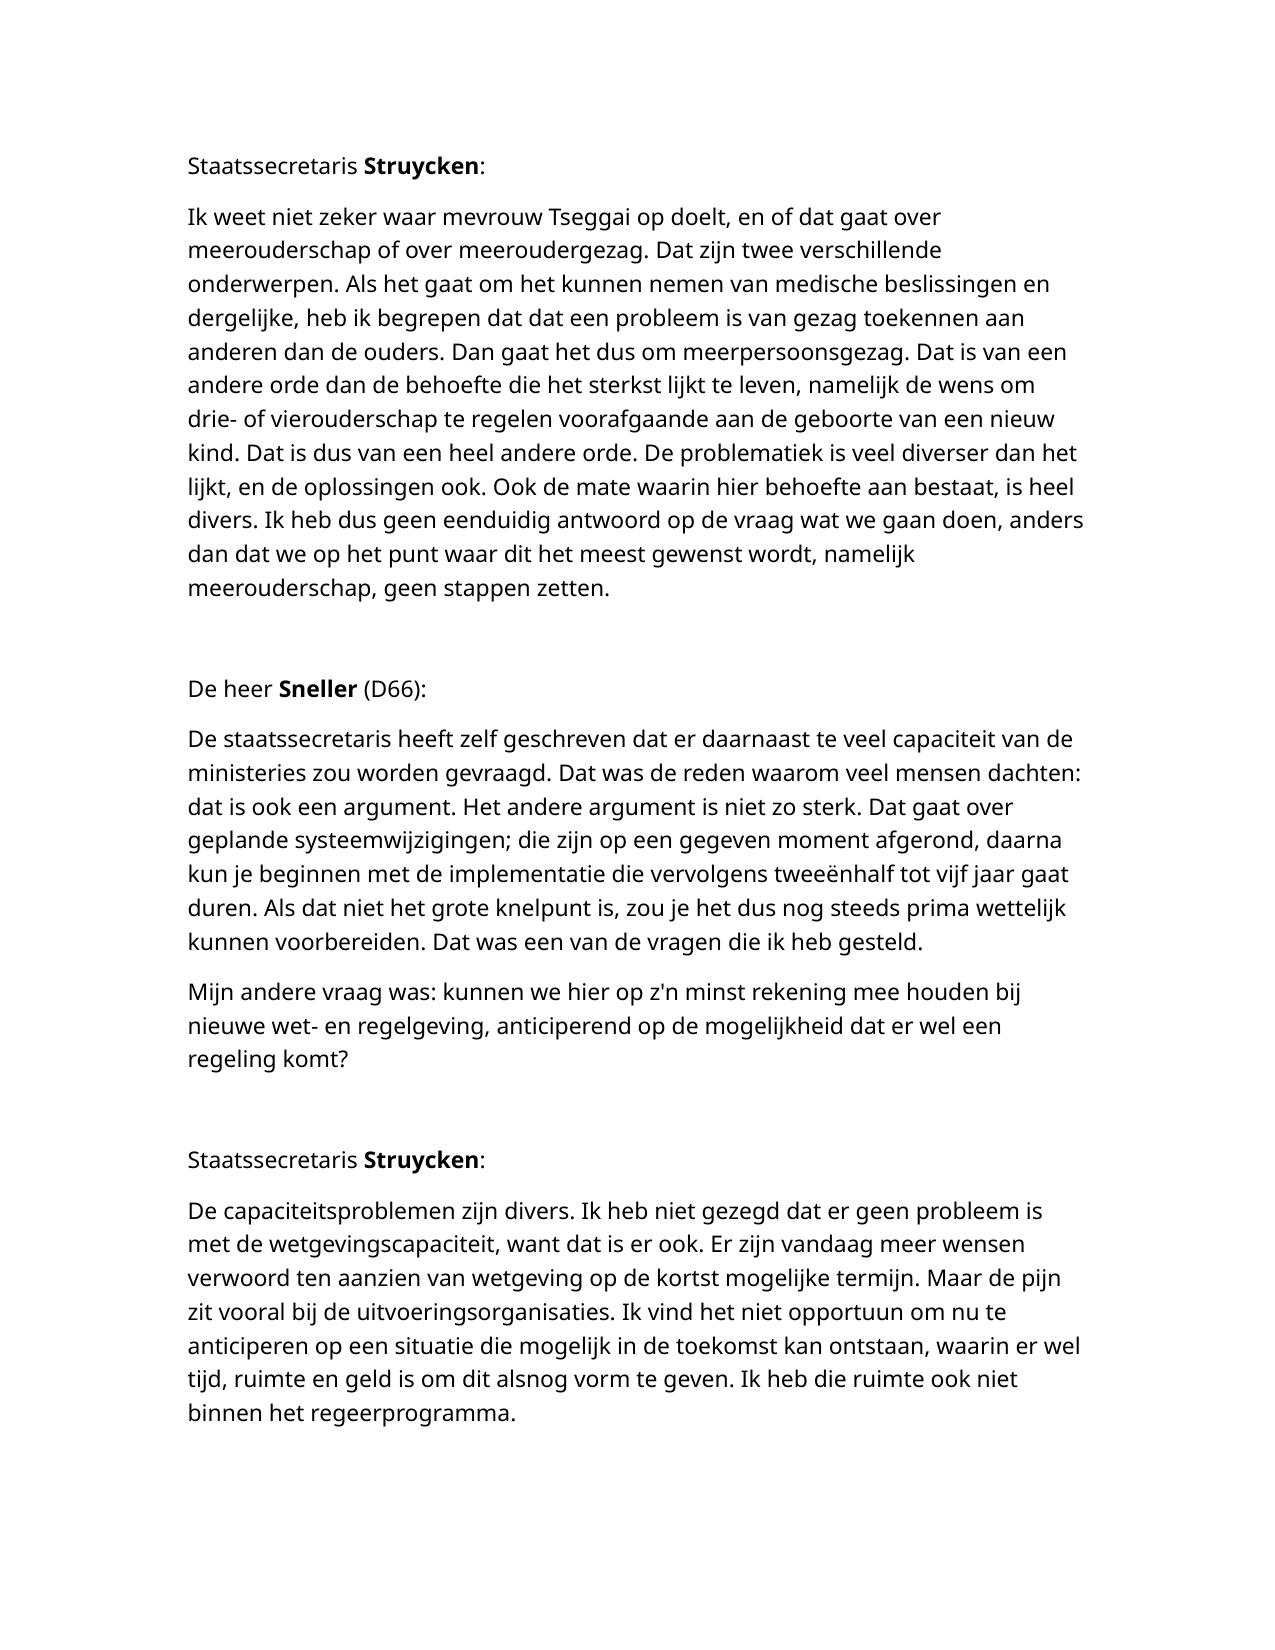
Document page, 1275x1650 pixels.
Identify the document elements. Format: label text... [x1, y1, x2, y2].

text De heer Sneller (D66): [187, 672, 1087, 704]
text De capaciteitsproblemen zijn divers. Ik heb niet gezegd dat er geen probleem is met de wetgevingscapaciteit, want dat is er ook. Er zijn vandaag meer wensen verwoord ten aanzien van wetgeving op de kortst mogelijke termijn. Maar de pijn zit vooral bij de uitvoeringsorganisaties. Ik vind het niet opportuun om nu te anticiperen op een situatie die mogelijk in de toekomst kan ontstaan, waarin er wel tijd, ruimte en geld is om dit alsnog vorm te geven. Ik heb die ruimte ook niet binnen het regeerprogramma. [187, 1194, 1087, 1428]
text Mijn andere vraag was: kunnen we hier op z'n minst rekening mee houden bij nieuwe wet- en regelgeving, anticiperend op de mogelijkheid dat er wel een regeling komt? [187, 976, 1087, 1074]
text Staatssecretaris Struycken: [187, 150, 1087, 181]
text De staatssecretaris heeft zelf geschreven dat er daarnaast te veel capaciteit van de ministeries zou worden gevraagd. Dat was de reden waarom veel mensen dachten: dat is ook een argument. Het andere argument is niet zo sterk. Dat gaat over geplande systeemwijzigingen; die zijn op een gegeven moment afgerond, daarna kun je beginnen met de implementatie die vervolgens tweeënhalf tot vijf jaar gaat duren. Als dat niet het grote knelpunt is, zou je het dus nog steeds prima wettelijk kunnen voorbereiden. Dat was een van de vragen die ik heb gesteld. [187, 723, 1087, 957]
text Ik weet niet zeker waar mevrouw Tseggai op doelt, en of dat gaat over meerouderschap of over meeroudergezag. Dat zijn twee verschillende onderwerpen. Als het gaat om het kunnen nemen van medische beslissingen en dergelijke, heb ik begrepen dat dat een probleem is van gezag toekennen aan anderen dan de ouders. Dan gaat het dus om meerpersoonsgezag. Dat is van een andere orde dan de behoefte die het sterkst lijkt te leven, namelijk de wens om drie- of vierouderschap te regelen voorafgaande aan de geboorte van een nieuw kind. Dat is dus van een heel andere orde. De problematiek is veel diverser dan het lijkt, en de oplossingen ook. Ook de mate waarin hier behoefte aan bestaat, is heel divers. Ik heb dus geen eenduidig antwoord op de vraag wat we gaan doen, anders dan dat we op het punt waar dit het meest gewenst wordt, namelijk meerouderschap, geen stappen zetten. [187, 200, 1087, 603]
text Staatssecretaris Struycken: [187, 1144, 1087, 1175]
